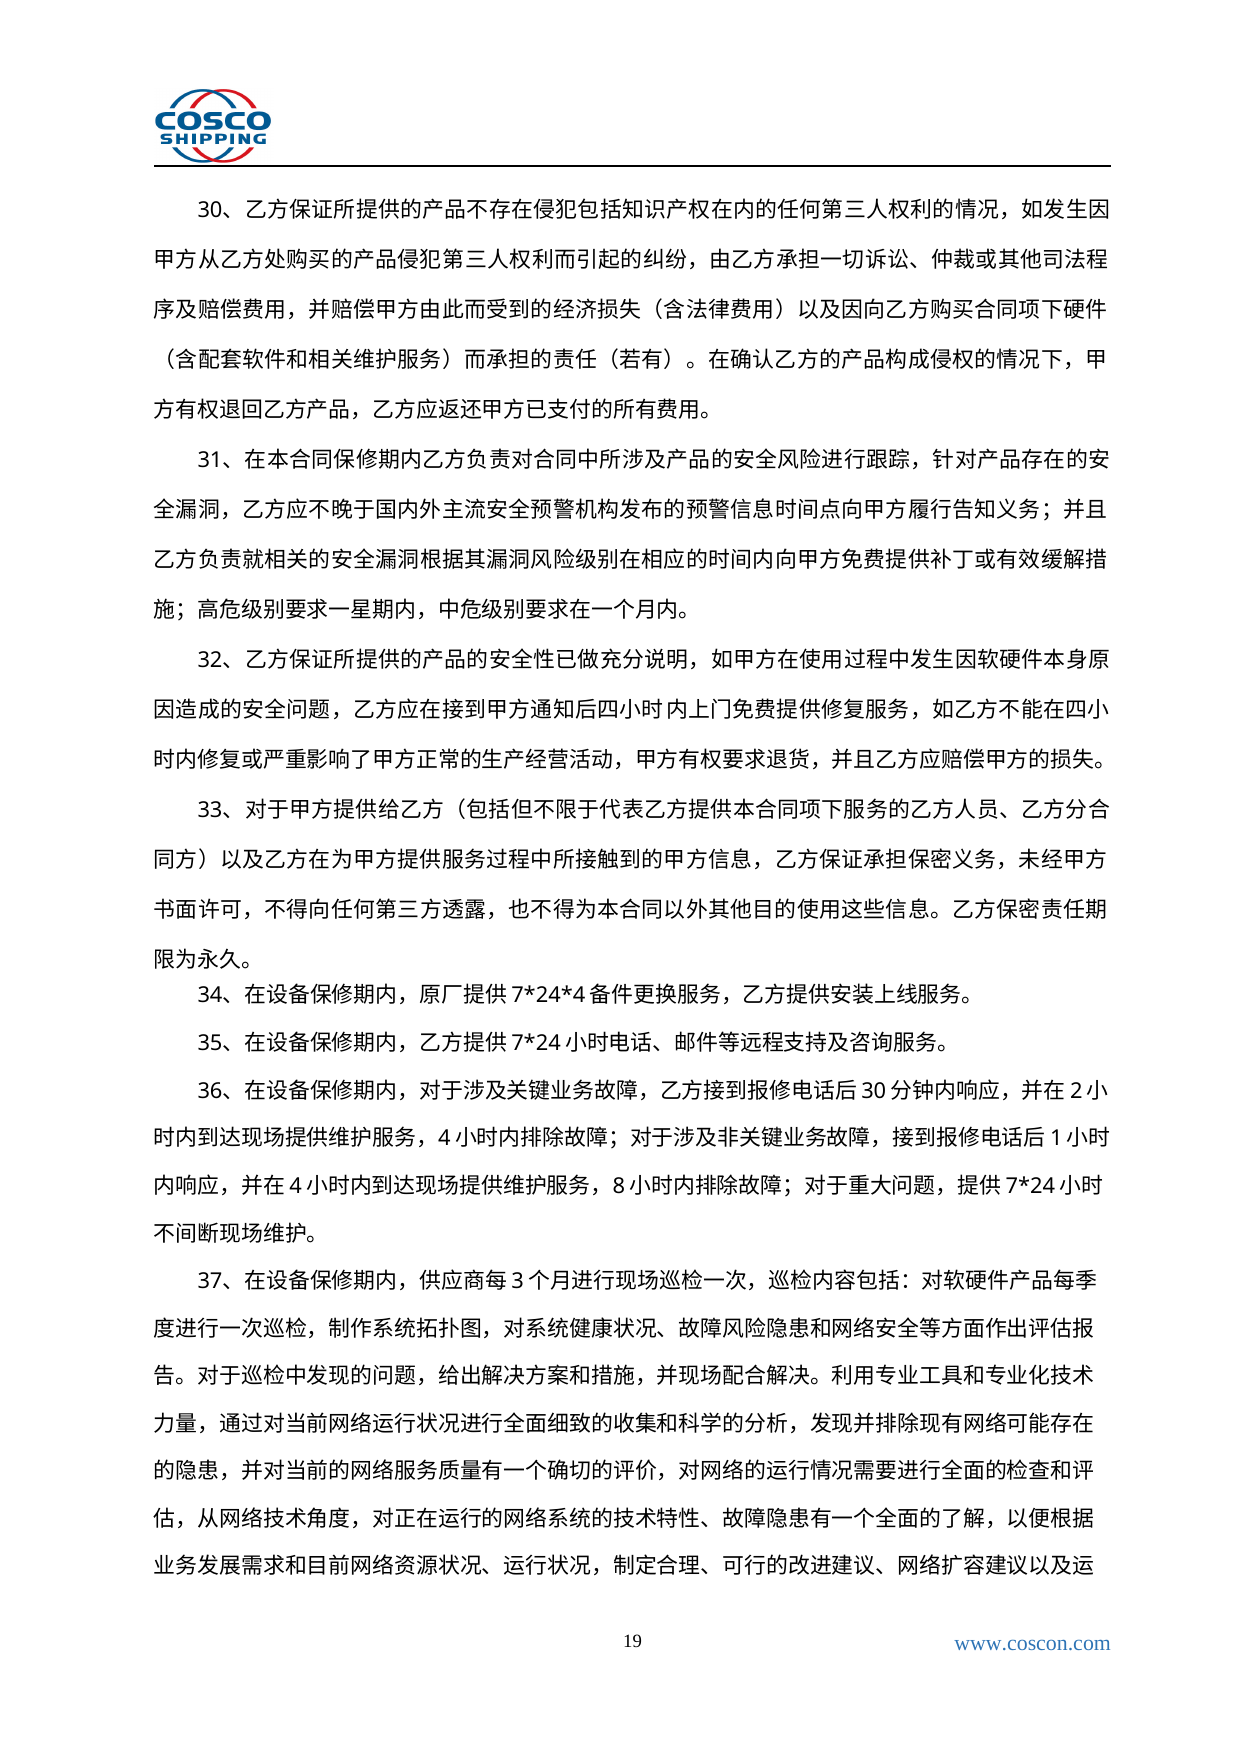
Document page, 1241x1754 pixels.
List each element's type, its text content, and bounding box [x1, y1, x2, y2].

text 34、在设备保修期内，原厂提供7*24*4备件更换服务，乙方提供安装上线服务。 [153, 977, 1111, 1009]
text 31、在本合同保修期内乙方负责对合同中所涉及产品的安全风险进行跟踪，针对产品存在的安全漏洞，乙方应不晚于国内外主流安全预警机构发布的预警信息时间点向甲方履行告知义务；并且乙方负责就相关的安全漏洞根据其漏洞风险级别在相应的时间内向甲方免费提供补丁或有效缓解措施；高危级别要求一星期内，中危级别要求在一个月内。 [153, 427, 1111, 627]
text 30、乙方保证所提供的产品不存在侵犯包括知识产权在内的任何第三人权利的情况，如发生因甲方从乙方处购买的产品侵犯第三人权利而引起的纠纷，由乙方承担一切诉讼、仲裁或其他司法程序及赔偿费用，并赔偿甲方由此而受到的经济损失（含法律费用）以及因向乙方购买合同项下硬件（含配套软件和相关维护服务）而承担的责任（若有）。在确认乙方的产品构成侵权的情况下，甲方有权退回乙方产品，乙方应返还甲方已支付的所有费用。 [153, 177, 1111, 427]
text 32、乙方保证所提供的产品的安全性已做充分说明，如甲方在使用过程中发生因软硬件本身原因造成的安全问题，乙方应在接到甲方通知后四小时内上门免费提供修复服务，如乙方不能在四小时内修复或严重影响了甲方正常的生产经营活动，甲方有权要求退货，并且乙方应赔偿甲方的损失。 [153, 627, 1111, 777]
text 35、在设备保修期内，乙方提供7*24小时电话、邮件等远程支持及咨询服务。 [153, 1025, 1111, 1057]
picture [153, 88, 274, 166]
text 33、对于甲方提供给乙方（包括但不限于代表乙方提供本合同项下服务的乙方人员、乙方分合同方）以及乙方在为甲方提供服务过程中所接触到的甲方信息，乙方保证承担保密义务，未经甲方书面许可，不得向任何第三方透露，也不得为本合同以外其他目的使用这些信息。乙方保密责任期限为永久。 [153, 777, 1111, 977]
text 36、在设备保修期内，对于涉及关键业务故障，乙方接到报修电话后30分钟内响应，并在2小时内到达现场提供维护服务，4小时内排除故障；对于涉及非关键业务故障，接到报修电话后1小时内响应，并在4小时内到达现场提供维护服务，8小时内排除故障；对于重大问题，提供7*24小时不间断现场维护。 [153, 1073, 1111, 1247]
